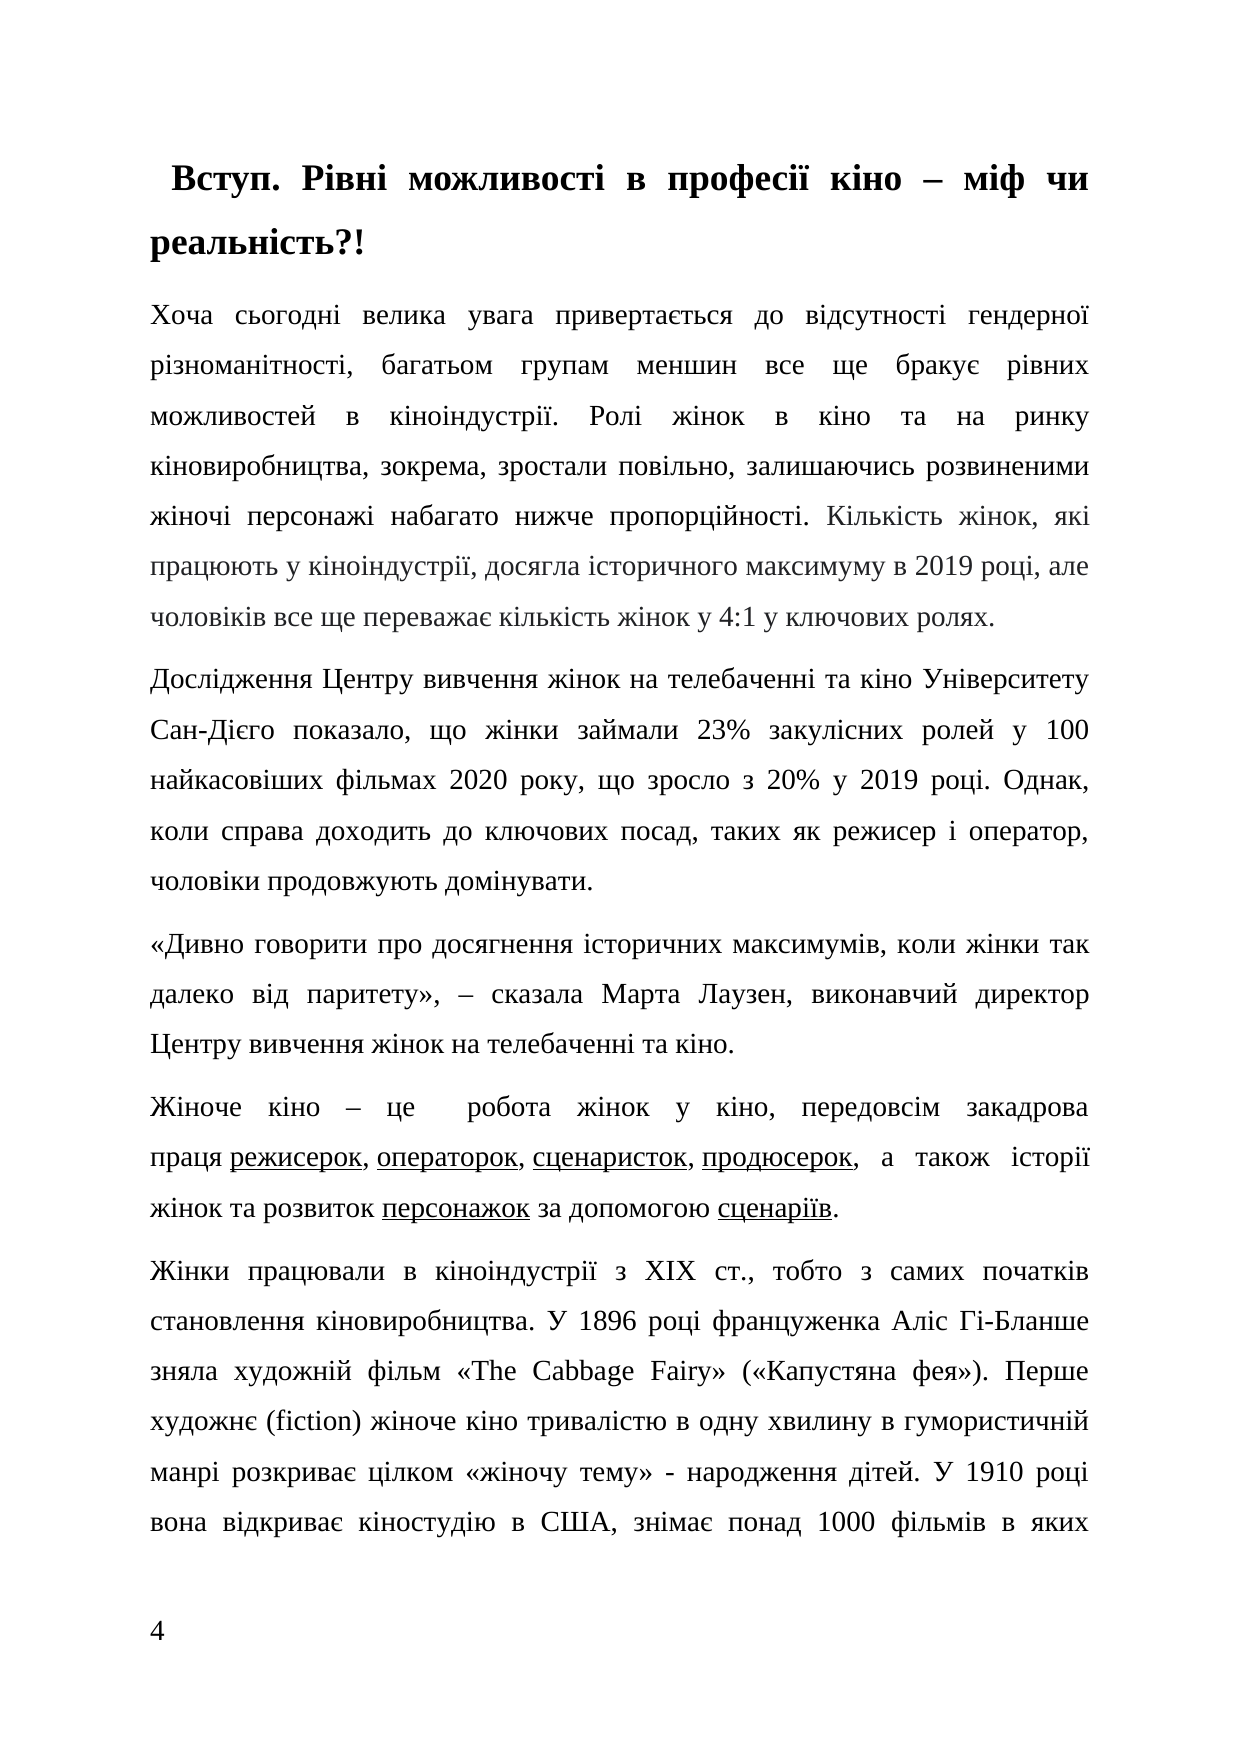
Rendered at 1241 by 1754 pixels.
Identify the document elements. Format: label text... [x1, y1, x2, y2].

text «Дивно говорити про досягнення історичних максимумів, коли жінки так далеко від паритету», – сказала Марта Лаузен, виконавчий директор Центру вивчення жінок на телебаченні та кіно. [150, 926, 1090, 1060]
text Хоча сьогодні велика увага привертається до відсутності гендерної різноманітності, багатьом групам меншин все ще бракує рівних можливостей в кіноіндустрії. Ролі жінок в кіно та на ринку кіновиробництва, зокрема, зростали повільно, залишаючись розвиненими жіночі персонажі набагато нижче пропорційності. Кількість жінок, які працюють у кіноіндустрії, досягла історичного максимуму в 2019 році, але чоловіків все ще переважає кількість жінок у 4:1 у ключових ролях. [150, 297, 1090, 632]
subtitle Вступ. Рівні можливості в професії кіно – міф чи реальність?! [150, 155, 1090, 263]
text Жіноче кіно – це робота жінок у кіно, передовсім закадрова праця режисерок, операторок, сценаристок, продюсерок, а також історії жінок та розвиток персонажок за допомогою сценаріїв. [150, 1089, 1090, 1223]
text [150, 1253, 1090, 1538]
text Дослідження Центру вивчення жінок на телебаченні та кіно Університету Сан-Дієго показало, що жінки займали 23% закулісних ролей у 100 найкасовіших фільмах 2020 року, що зросло з 20% у 2019 році. Однак, коли справа доходить до ключових посад, таких як режисер і оператор, чоловіки продовжують домінувати. [150, 662, 1090, 896]
